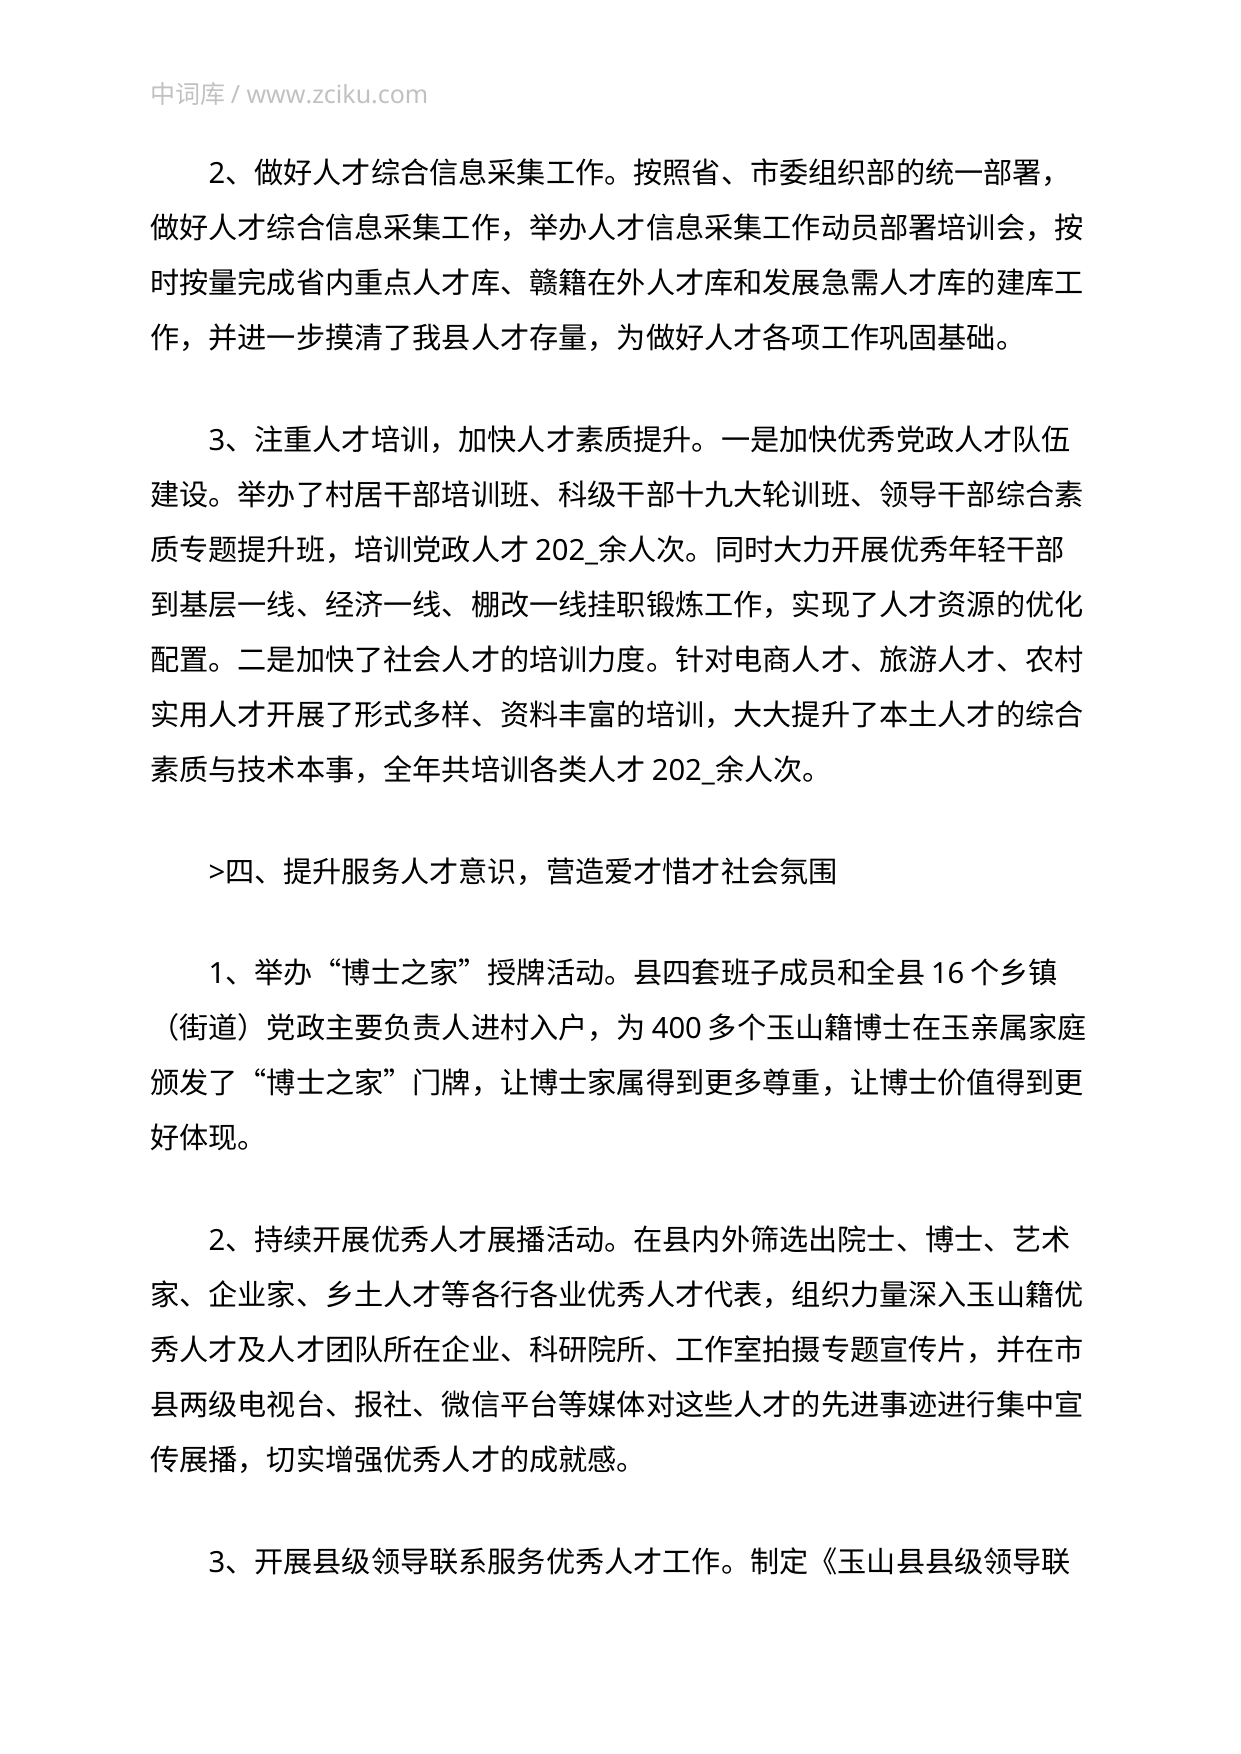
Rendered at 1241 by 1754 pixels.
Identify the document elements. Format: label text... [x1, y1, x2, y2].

text 2、持续开展优秀人才展播活动。在县内外筛选出院士、博士、艺术家、企业家、乡土人才等各行各业优秀人才代表，组织力量深入玉山籍优秀人才及人才团队所在企业、科研院所、工作室拍摄专题宣传片，并在市县两级电视台、报社、微信平台等媒体对这些人才的先进事迹进行集中宣传展播，切实增强优秀人才的成就感。 [150, 1217, 1090, 1479]
text >四、提升服务人才意识，营造爱才惜才社会氛围 [150, 848, 1090, 891]
text 1、举办“博士之家”授牌活动。县四套班子成员和全县16个乡镇（街道）党政主要负责人进村入户，为400多个玉山籍博士在玉亲属家庭颁发了“博士之家”门牌，让博士家属得到更多尊重，让博士价值得到更好体现。 [150, 950, 1090, 1157]
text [150, 1538, 1090, 1581]
text 3、注重人才培训，加快人才素质提升。一是加快优秀党政人才队伍建设。举办了村居干部培训班、科级干部十九大轮训班、领导干部综合素质专题提升班，培训党政人才202_余人次。同时大力开展优秀年轻干部到基层一线、经济一线、棚改一线挂职锻炼工作，实现了人才资源的优化配置。二是加快了社会人才的培训力度。针对电商人才、旅游人才、农村实用人才开展了形式多样、资料丰富的培训，大大提升了本土人才的综合素质与技术本事，全年共培训各类人才202_余人次。 [150, 417, 1090, 788]
text 2、做好人才综合信息采集工作。按照省、市委组织部的统一部署，做好人才综合信息采集工作，举办人才信息采集工作动员部署培训会，按时按量完成省内重点人才库、赣籍在外人才库和发展急需人才库的建库工作，并进一步摸清了我县人才存量，为做好人才各项工作巩固基础。 [150, 150, 1090, 357]
